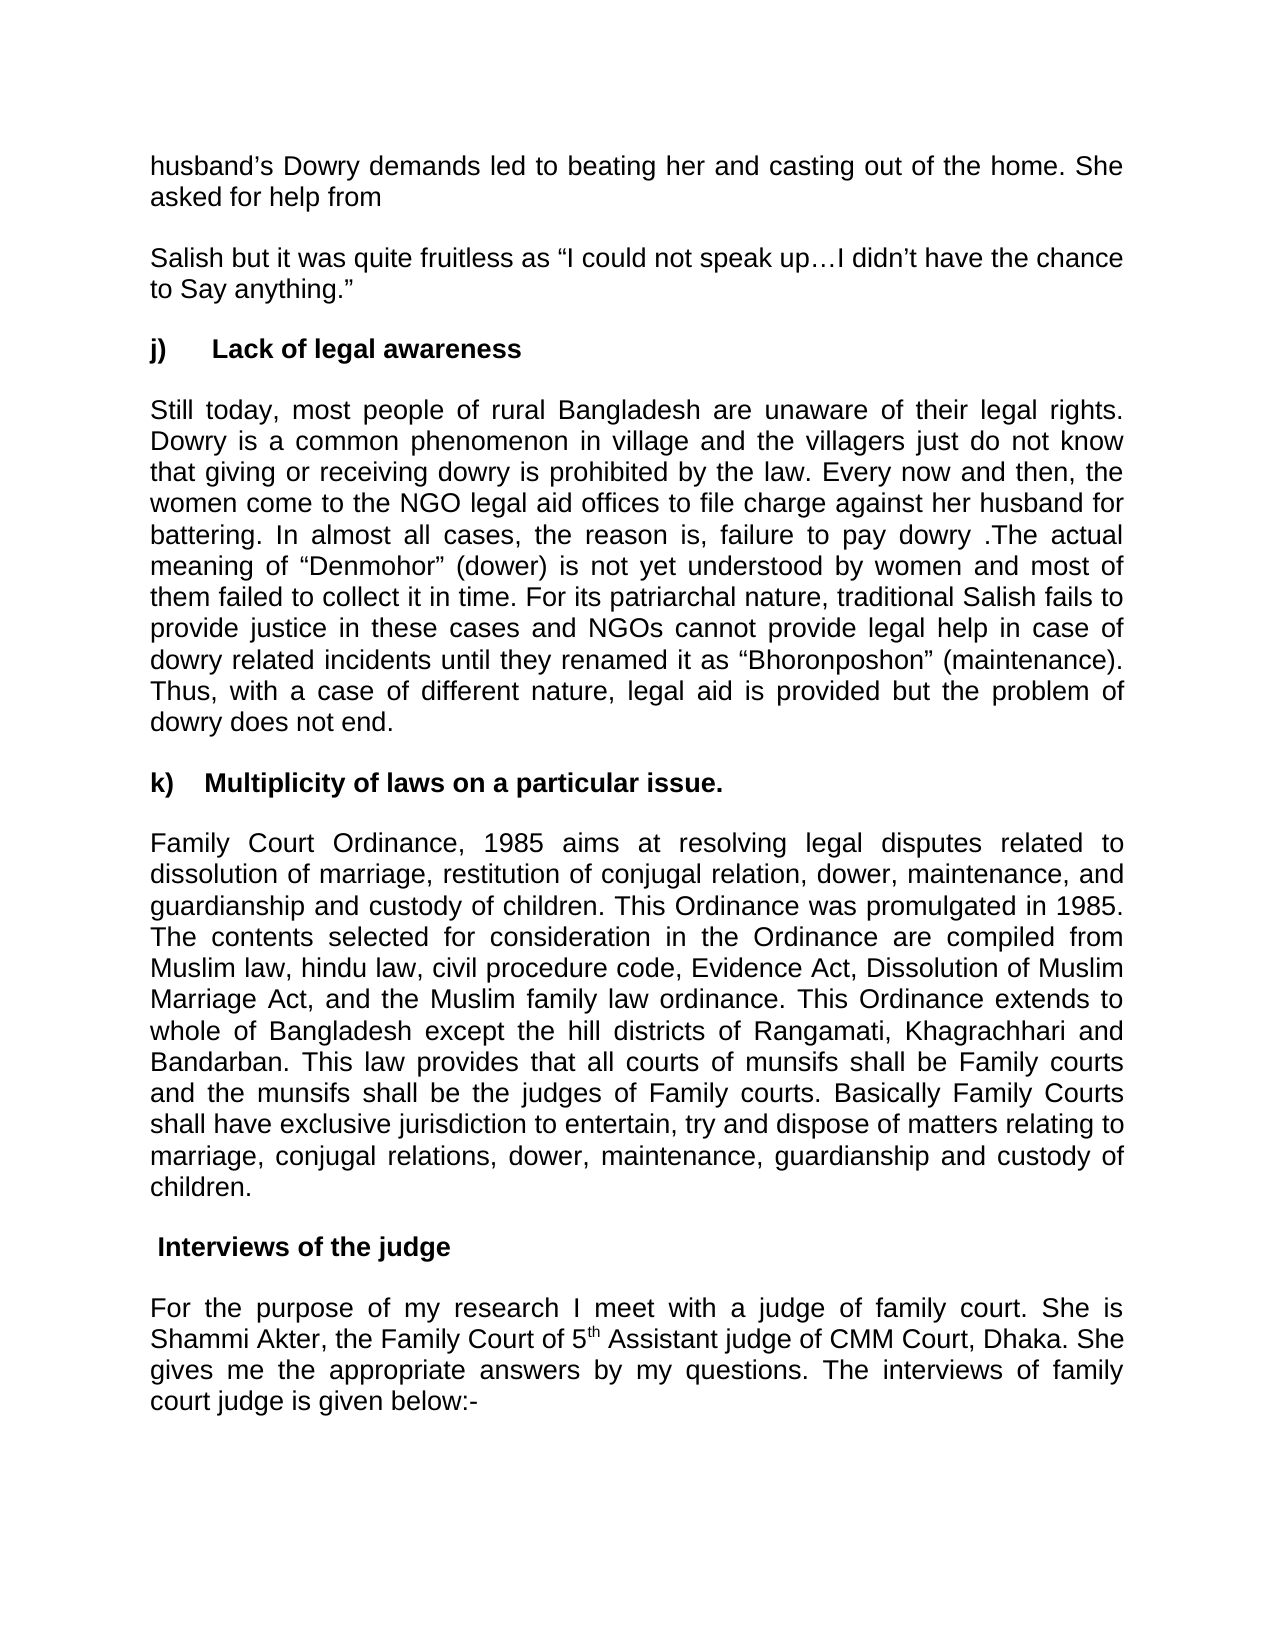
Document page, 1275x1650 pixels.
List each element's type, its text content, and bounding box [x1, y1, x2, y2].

text Salish but it was quite fruitless as “I could not speak up…I didn’t have the chance to Say anything.” [150, 242, 1125, 304]
text Interviews of the judge [150, 1231, 1125, 1262]
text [150, 150, 1125, 212]
text Still today, most people of rural Bangladesh are unaware of their legal rights. Dowry is a common phenomenon in village and the villagers just do not know that giving or receiving dowry is prohibited by the law. Every now and then, the women come to the NGO legal aid offices to file charge against her husband for battering. In almost all cases, the reason is, failure to pay dowry .The actual meaning of “Denmohor” (dower) is not yet understood by women and most of them failed to collect it in time. For its patriarchal nature, traditional Salish fails to provide justice in these cases and NGOs cannot provide legal help in case of dowry related incidents until they renamed it as “Bhoronposhon” (maintenance). Thus, with a case of different nature, legal aid is provided but the problem of dowry does not end. [150, 394, 1125, 737]
text j) Lack of legal awareness [150, 333, 1125, 364]
text k) Multiplicity of laws on a particular issue. [150, 767, 1125, 798]
text Family Court Ordinance, 1985 aims at resolving legal disputes related to dissolution of marriage, restitution of conjugal relation, dower, maintenance, and guardianship and custody of children. This Ordinance was promulgated in 1985. The contents selected for consideration in the Ordinance are compiled from Muslim law, hindu law, civil procedure code, Evidence Act, Dissolution of Muslim Marriage Act, and the Muslim family law ordinance. This Ordinance extends to whole of Bangladesh except the hill districts of Rangamati, Khagrachhari and Bandarban. This law provides that all courts of munsifs shall be Family courts and the munsifs shall be the judges of Family courts. Basically Family Courts shall have exclusive jurisdiction to entertain, try and dispose of matters relating to marriage, conjugal relations, dower, maintenance, guardianship and custody of children. [150, 827, 1125, 1202]
text For the purpose of my research I meet with a judge of family court. She is Shammi Akter, the Family Court of 5th Assistant judge of CMM Court, Dhaka. She gives me the appropriate answers by my questions. The interviews of family court judge is given below:- [150, 1292, 1125, 1417]
